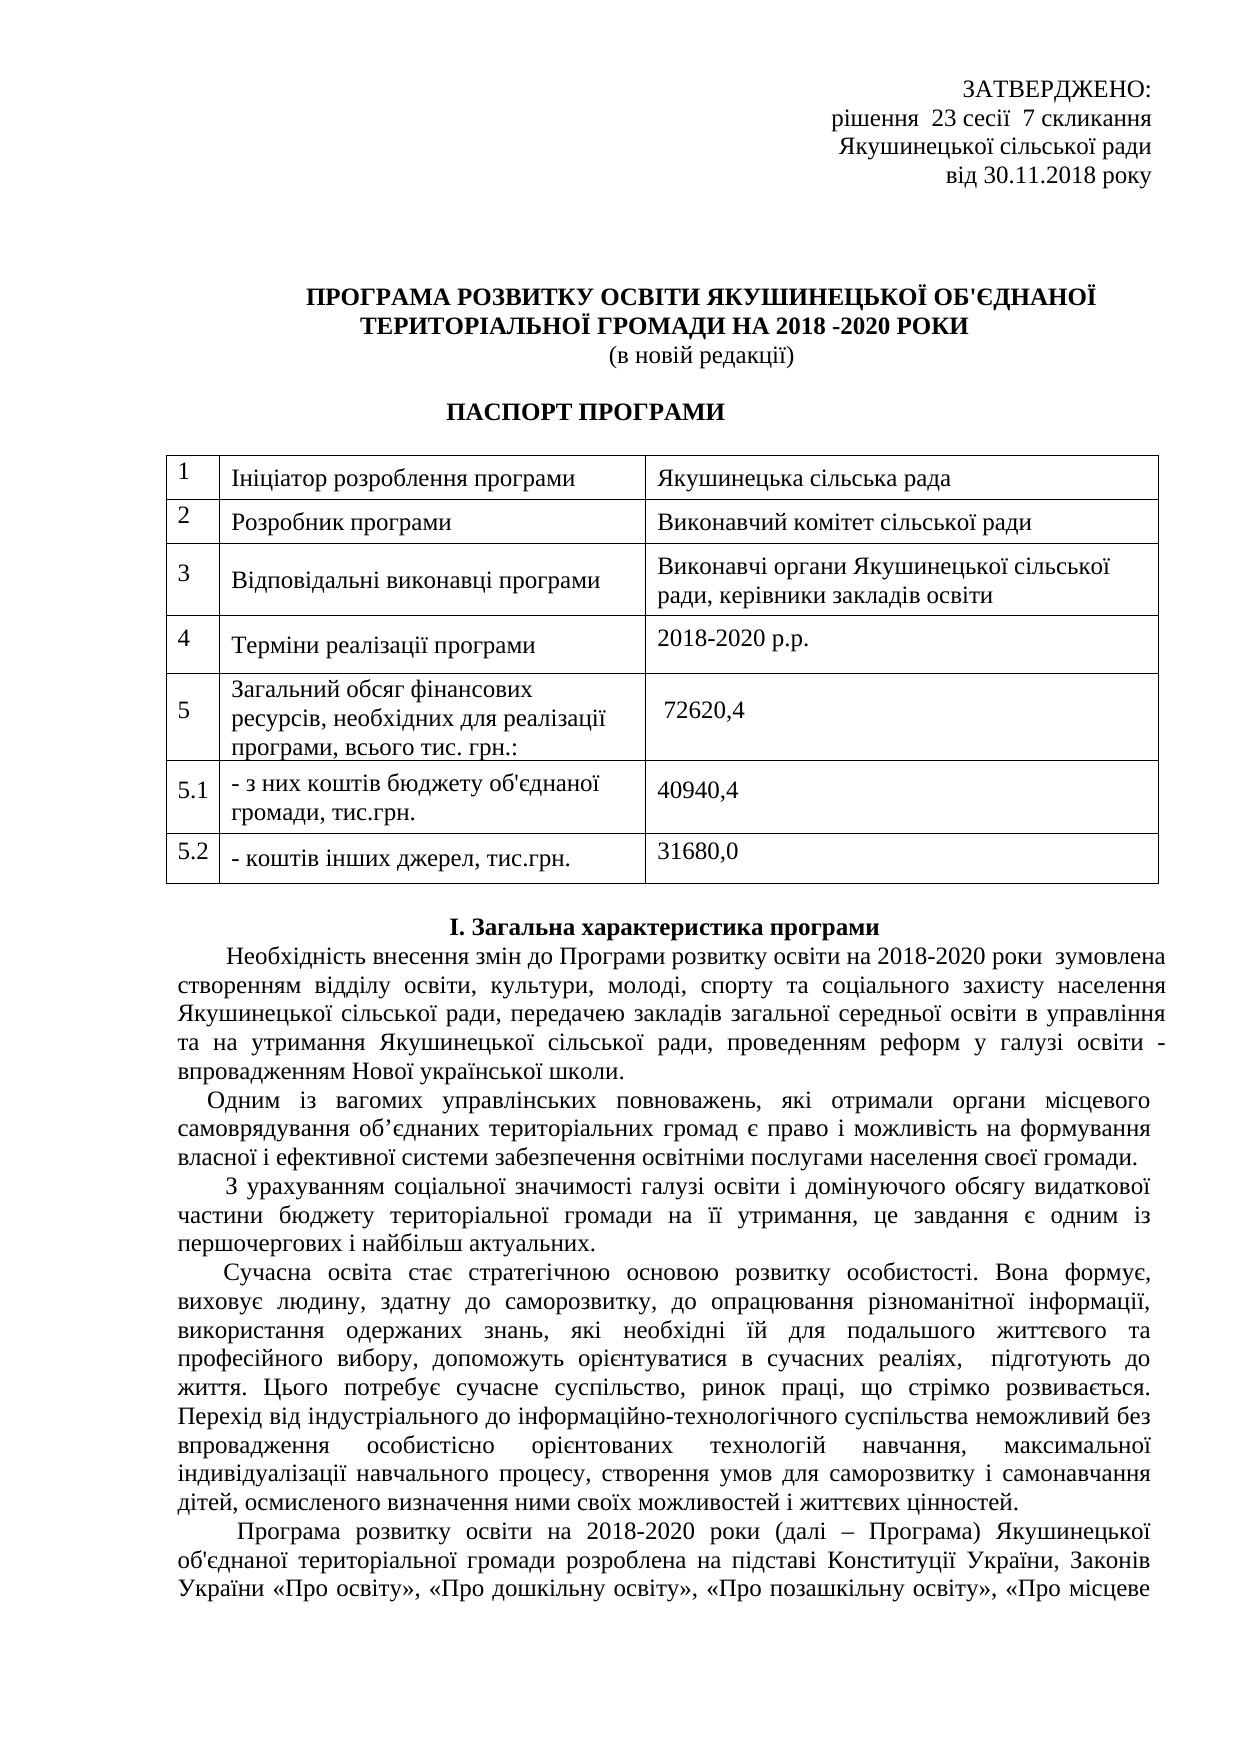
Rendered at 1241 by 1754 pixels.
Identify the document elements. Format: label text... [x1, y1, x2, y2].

table_cell 72620,4 [646, 674, 1158, 760]
text З урахуванням соціальної значимості галузі освіти і домінуючого обсягу видаткової частини бюджету територіальної громади на її утримання, це завдання є одним із першочергових і найбільш актуальних. [177, 1171, 1152, 1257]
table_cell Відповідальні виконавці програми [220, 544, 645, 615]
text Якушинецької сільської ради від 30.11.2018 року [177, 131, 1152, 189]
text Сучасна освіта стає стратегічною основою розвитку особистості. Вона формує, виховує людину, здатну до саморозвитку, до опрацювання різноманітної інформації, використання одержаних знань, які необхідні їй для подальшого життєвого та професійного вибору, допоможуть орієнтуватися в сучасних реаліях, підготують до життя. Цього потребує сучасне суспільство, ринок праці, що стрімко розвивається. Перехід від індустріального до інформаційно-технологічного суспільства неможливий без впровадження особистісно орієнтованих технологій навчання, максимальної індивідуалізації навчального процесу, створення умов для саморозвитку і самонавчання дітей, осмисленого визначення ними своїх можливостей і життєвих цінностей. [177, 1257, 1152, 1516]
table_cell Виконавчі органи Якушинецької сільської ради, керівники закладів освіти [646, 544, 1158, 615]
table_cell 5.2 [167, 834, 219, 882]
table_cell 31680,0 [646, 834, 1158, 882]
table_header 1 [167, 456, 219, 499]
table_header Ініціатор розроблення програми [220, 456, 645, 499]
table_cell 4 [167, 616, 219, 673]
table_cell Розробник програми [220, 500, 645, 543]
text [177, 1516, 1152, 1602]
table_cell 2 [167, 500, 219, 543]
table_cell Терміни реалізації програми [220, 616, 645, 673]
table_cell Загальний обсяг фінансових ресурсів, необхідних для реалізації програми, всього тис. грн.: [220, 674, 645, 760]
table_cell - коштів інших джерел, тис.грн. [220, 834, 645, 882]
table_cell 40940,4 [646, 761, 1158, 832]
table_cell Виконавчий комітет сільської ради [646, 500, 1158, 543]
text рішення 23 сесії 7 скликання [177, 103, 1152, 131]
table_cell 2018-2020 р.р. [646, 616, 1158, 673]
table_cell 5.1 [167, 761, 219, 832]
text ПРОГРАМА РОЗВИТКУ ОСВІТИ ЯКУШИНЕЦЬКОЇ ОБ'ЄДНАНОЇ ТЕРИТОРІАЛЬНОЇ ГРОМАДИ НА 2018 -2020 РОКИ [177, 282, 1152, 340]
table_cell - з них коштів бюджету об'єднаної громади, тис.грн. [220, 761, 645, 832]
text (в новій редакції) [177, 340, 1152, 369]
table_cell 3 [167, 544, 219, 615]
text ЗАТВЕРДЖЕНО: [177, 74, 1152, 103]
table_header Якушинецька сільська рада [646, 456, 1158, 499]
text Одним із вагомих управлінських повноважень, які отримали органи місцевого самоврядування об’єднаних територіальних громад є право і можливість на формування власної і ефективної системи забезпечення освітніми послугами населення своєї громади. [177, 1085, 1152, 1171]
text ПАСПОРТ ПРОГРАМИ [177, 397, 1152, 426]
table_cell 5 [167, 674, 219, 760]
text Необхідність внесення змін до Програми розвитку освіти на 2018-2020 роки зумовлена створенням відділу освіти, культури, молоді, спорту та соціального захисту населення Якушинецької сільської ради, передачею закладів загальної середньої освіти в управління та на утримання Якушинецької сільської ради, проведенням реформ у галузі освіти - впровадженням Нової української школи. [177, 941, 1167, 1085]
text І. Загальна характеристика програми [177, 912, 1152, 941]
